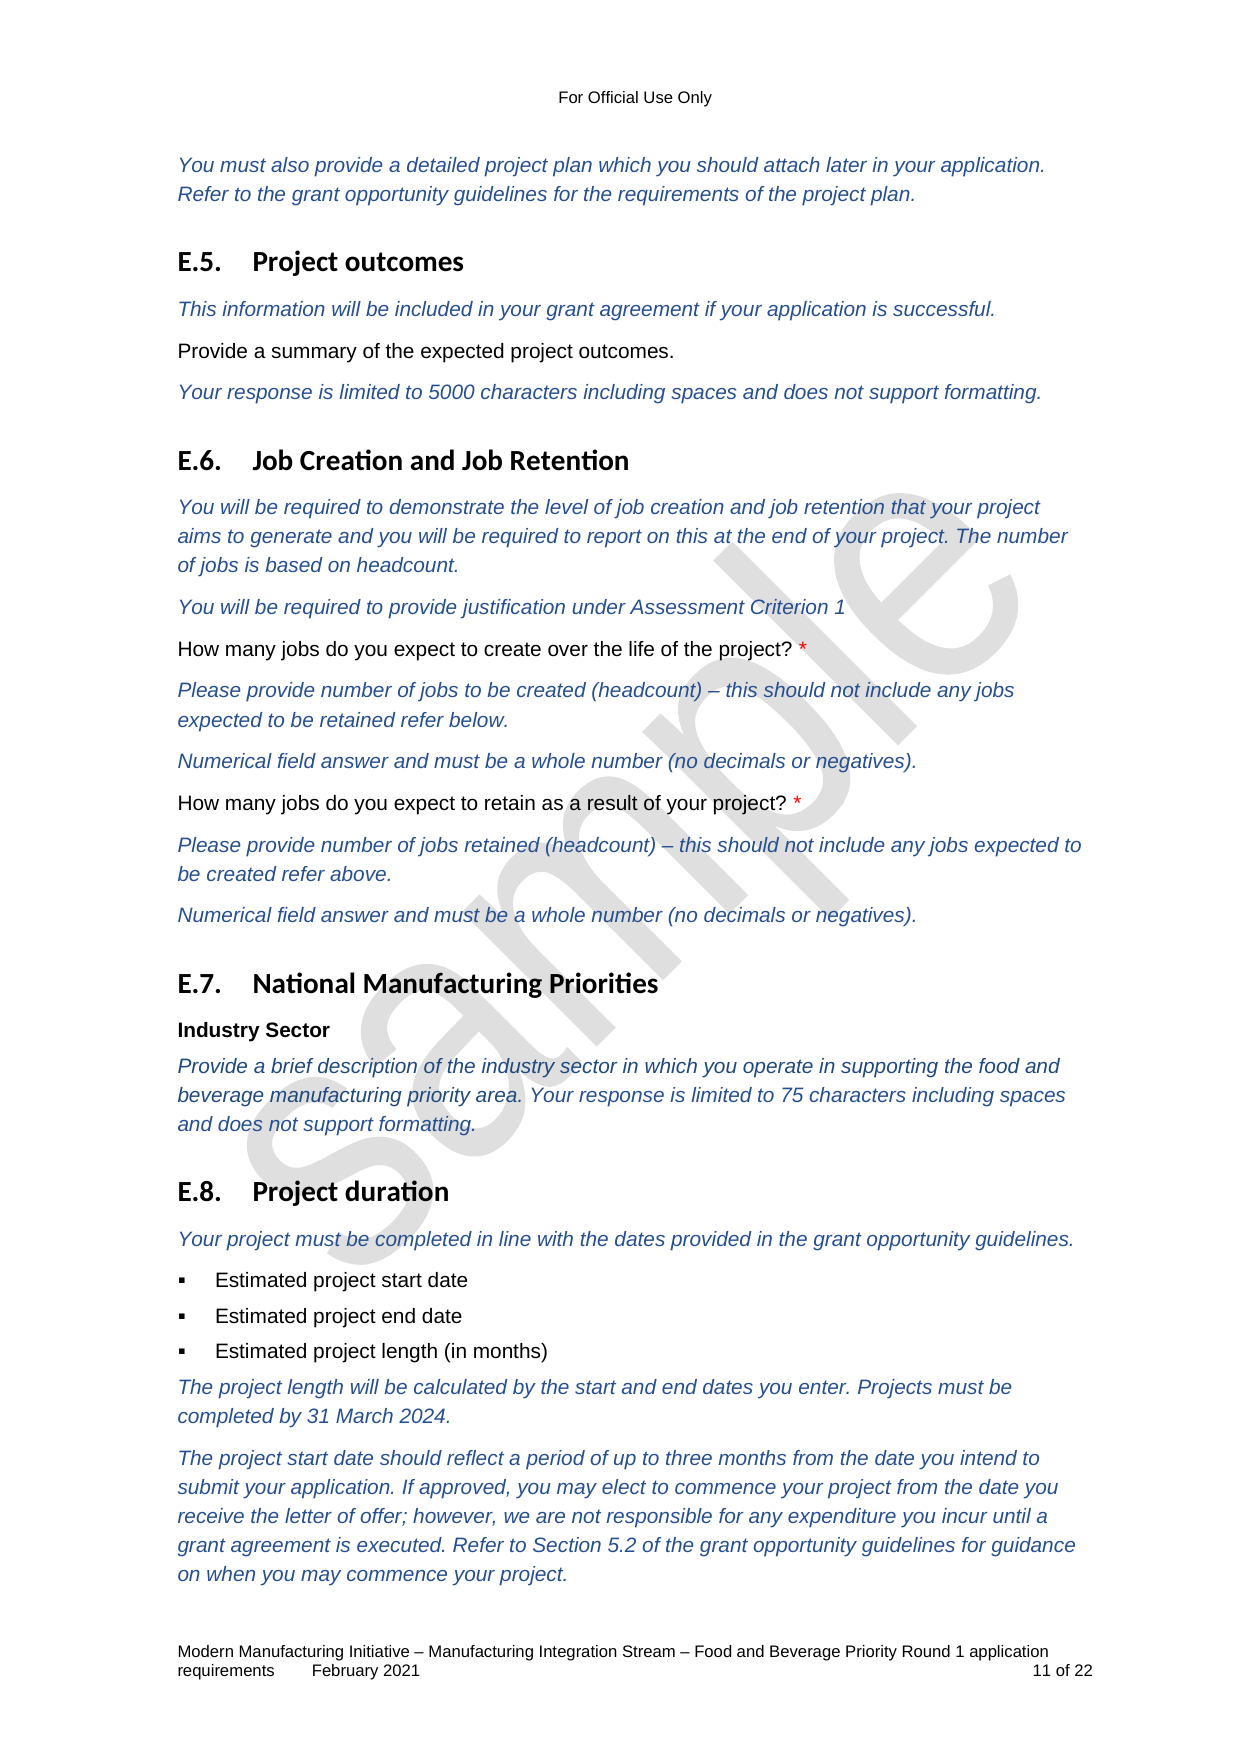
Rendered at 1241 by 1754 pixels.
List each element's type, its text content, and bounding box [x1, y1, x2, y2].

list Estimated project length (in months) [177, 1334, 1092, 1363]
text Provide a summary of the expected project outcomes. [177, 333, 1092, 362]
text Please provide number of jobs retained (headcount) – this should not include any jobs expected to be created refer above. [177, 827, 1092, 886]
subtitle Project outcomes [177, 243, 1092, 279]
text You will be required to provide justification under Assessment Criterion 1 [177, 590, 1092, 619]
text How many jobs do you expect to retain as a result of your project? * [177, 786, 1092, 815]
list Estimated project start date [177, 1263, 1092, 1292]
text Your response is limited to 5000 characters including spaces and does not support formatting. [177, 375, 1092, 404]
text Numerical field answer and must be a whole number (no decimals or negatives). [177, 898, 1092, 927]
text How many jobs do you expect to create over the life of the project? * [177, 631, 1092, 661]
text Numerical field answer and must be a whole number (no decimals or negatives). [177, 744, 1092, 773]
subtitle Project duration [177, 1173, 1092, 1209]
subtitle Job Creation and Job Retention [177, 442, 1092, 477]
text The project start date should reflect a period of up to three months from the date you intend to submit your application. If approved, you may elect to commence your project from the date you receive the letter of offer; however, we are not responsible for any expenditure you incur until a grant agreement is executed. Refer to Section 5.2 of the grant opportunity guidelines for guidance on when you may commence your project. [177, 1440, 1092, 1586]
text Your project must be completed in line with the dates provided in the grant opportunity guidelines. [177, 1221, 1092, 1251]
list Estimated project end date [177, 1298, 1092, 1328]
subtitle National Manufacturing Priorities [177, 965, 1092, 1000]
text This information will be included in your grant agreement if your application is successful. [177, 292, 1092, 321]
list Industry Sector [177, 1013, 1092, 1042]
text You must also provide a detailed project plan which you should attach later in your application. Refer to the grant opportunity guidelines for the requirements of the project plan. [177, 148, 1092, 206]
text The project length will be calculated by the start and end dates you enter. Projects must be completed by 31 March 2024. [177, 1369, 1092, 1428]
text Please provide number of jobs to be created (headcount) – this should not include any jobs expected to be retained refer below. [177, 673, 1092, 731]
text Provide a brief description of the industry sector in which you operate in supporting the food and beverage manufacturing priority area. Your response is limited to 75 characters including spaces and does not support formatting. [177, 1048, 1092, 1136]
text You will be required to demonstrate the level of job creation and job retention that your project aims to generate and you will be required to report on this at the end of your project. The number of jobs is based on headcount. [177, 490, 1092, 577]
